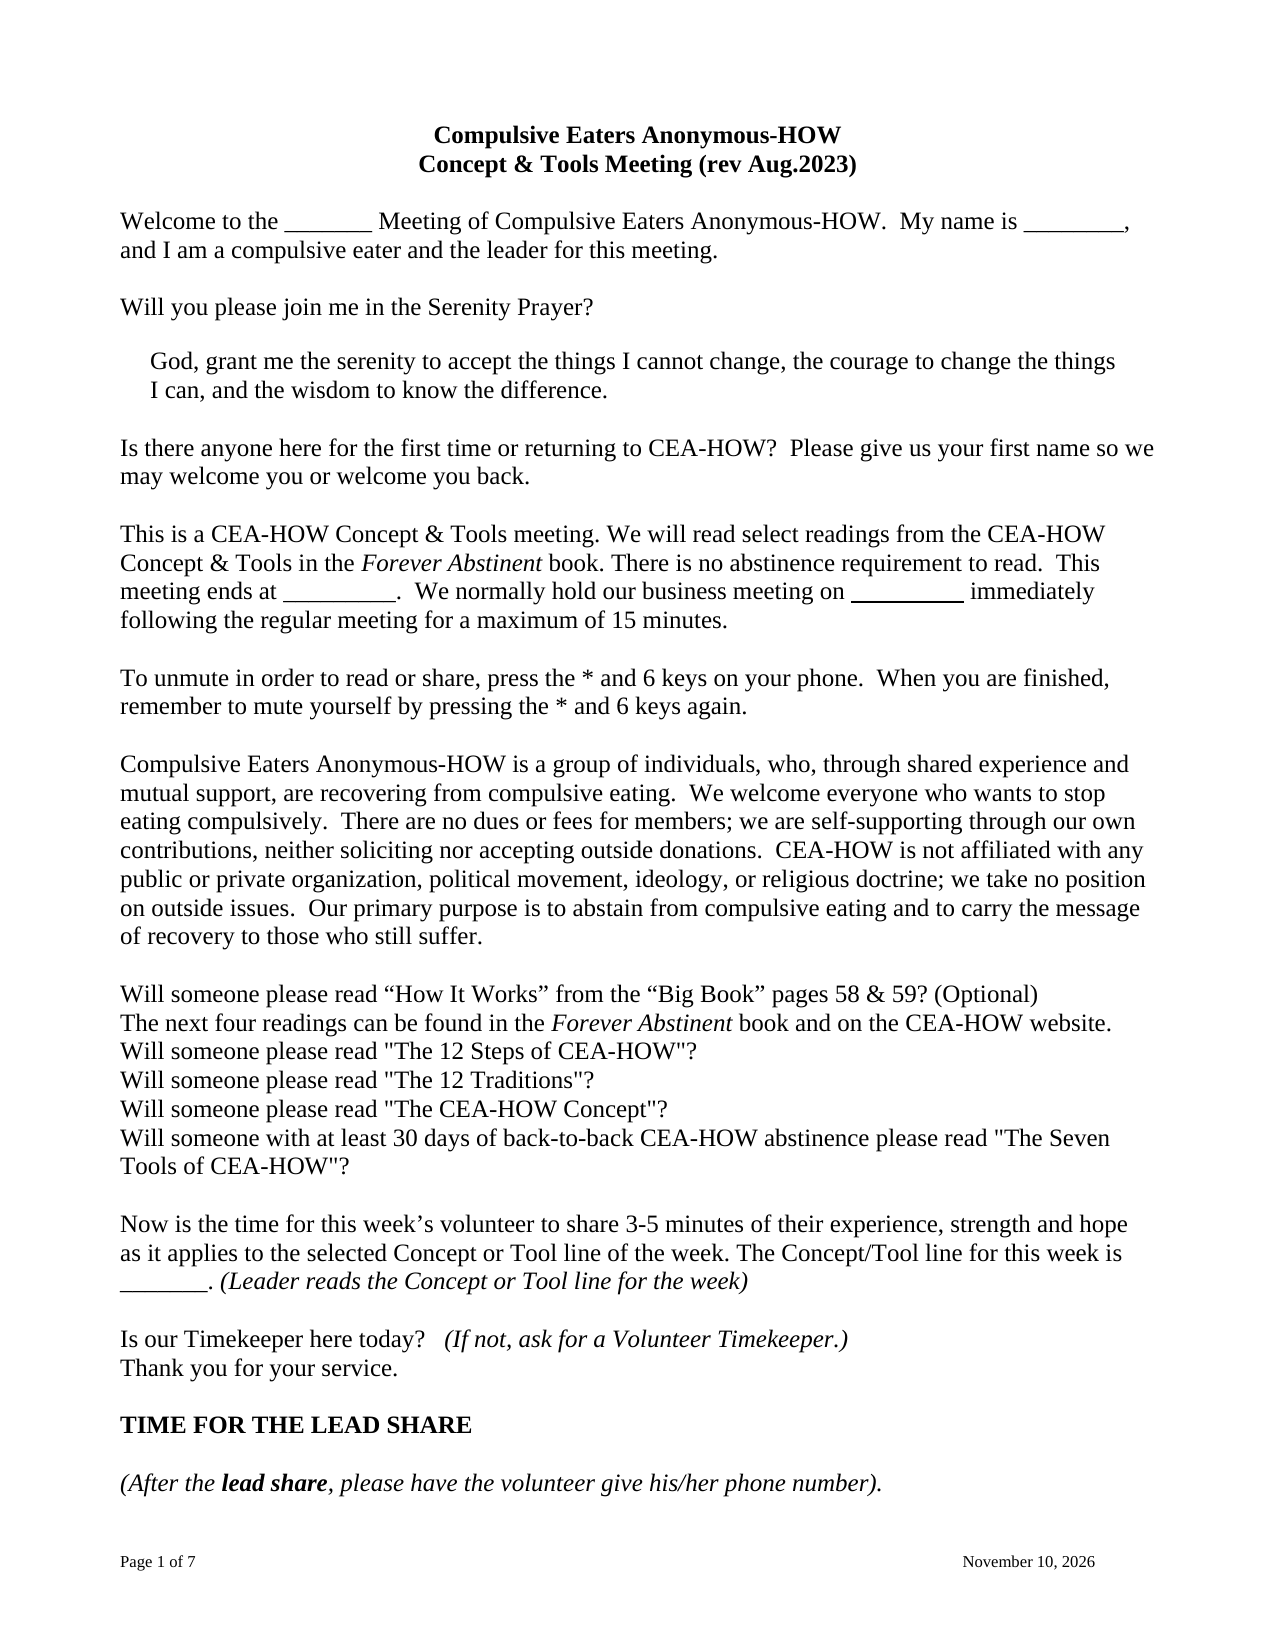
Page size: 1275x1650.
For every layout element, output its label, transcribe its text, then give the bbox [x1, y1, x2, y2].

text Compulsive Eaters Anonymous-HOW is a group of individuals, who, through shared experience and mutual support, are recovering from compulsive eating. We welcome everyone who wants to stop eating compulsively. There are no dues or fees for members; we are self-supporting through our own contributions, neither soliciting nor accepting outside donations. CEA-HOW is not affiliated with any public or private organization, political movement, ideology, or religious doctrine; we take no position on outside issues. Our primary purpose is to abstain from compulsive eating and to carry the message of recovery to those who still suffer. [120, 749, 1155, 950]
text Compulsive Eaters Anonymous-HOW [120, 120, 1155, 149]
text Will you please join me in the Serenity Prayer? [120, 292, 1155, 321]
text TIME FOR THE LEAD SHARE [120, 1410, 1155, 1439]
text Will someone with at least 30 days of back-to-back CEA-HOW abstinence please read "The Seven Tools of CEA-HOW"? [120, 1123, 1155, 1180]
text Welcome to the _______ Meeting of Compulsive Eaters Anonymous-HOW. My name is ________, and I am a compulsive eater and the leader for this meeting. [120, 206, 1155, 264]
text Now is the time for this week’s volunteer to share 3-5 minutes of their experience, strength and hope as it applies to the selected Concept or Tool line of the week. The Concept/Tool line for this week is _______. (Leader reads the Concept or Tool line for the week) [120, 1209, 1155, 1295]
text This is a CEA-HOW Concept & Tools meeting. We will read select readings from the CEA-HOW Concept & Tools in the Forever Abstinent book. There is no abstinence requirement to read. This meeting ends at _________. We normally hold our business meeting on _________ immediately following the regular meeting for a maximum of 15 minutes. [120, 519, 1155, 634]
text Will someone please read "The CEA-HOW Concept"? [120, 1094, 1155, 1123]
text Concept & Tools Meeting (rev Aug.2023) [120, 149, 1155, 177]
text (After the lead share, please have the volunteer give his/her phone number). [120, 1468, 1155, 1496]
text The next four readings can be found in the Forever Abstinent book and on the CEA-HOW website. [120, 1008, 1155, 1036]
text God, grant me the serenity to accept the things I cannot change, the courage to change the things I can, and the wisdom to know the difference. [150, 346, 1125, 404]
text Will someone please read "The 12 Steps of CEA-HOW"? [120, 1036, 1155, 1065]
text Will someone please read "The 12 Traditions"? [120, 1065, 1155, 1094]
text Will someone please read “How It Works” from the “Big Book” pages 58 & 59? (Optional) [120, 979, 1155, 1008]
text To unmute in order to read or share, press the * and 6 keys on your phone. When you are finished, remember to mute yourself by pressing the * and 6 keys again. [120, 663, 1155, 720]
text Is our Timekeeper here today? (If not, ask for a Volunteer Timekeeper.) [120, 1324, 1155, 1353]
text Thank you for your service. [120, 1353, 1155, 1381]
text Is there anyone here for the first time or returning to CEA-HOW? Please give us your first name so we may welcome you or welcome you back. [120, 433, 1155, 490]
